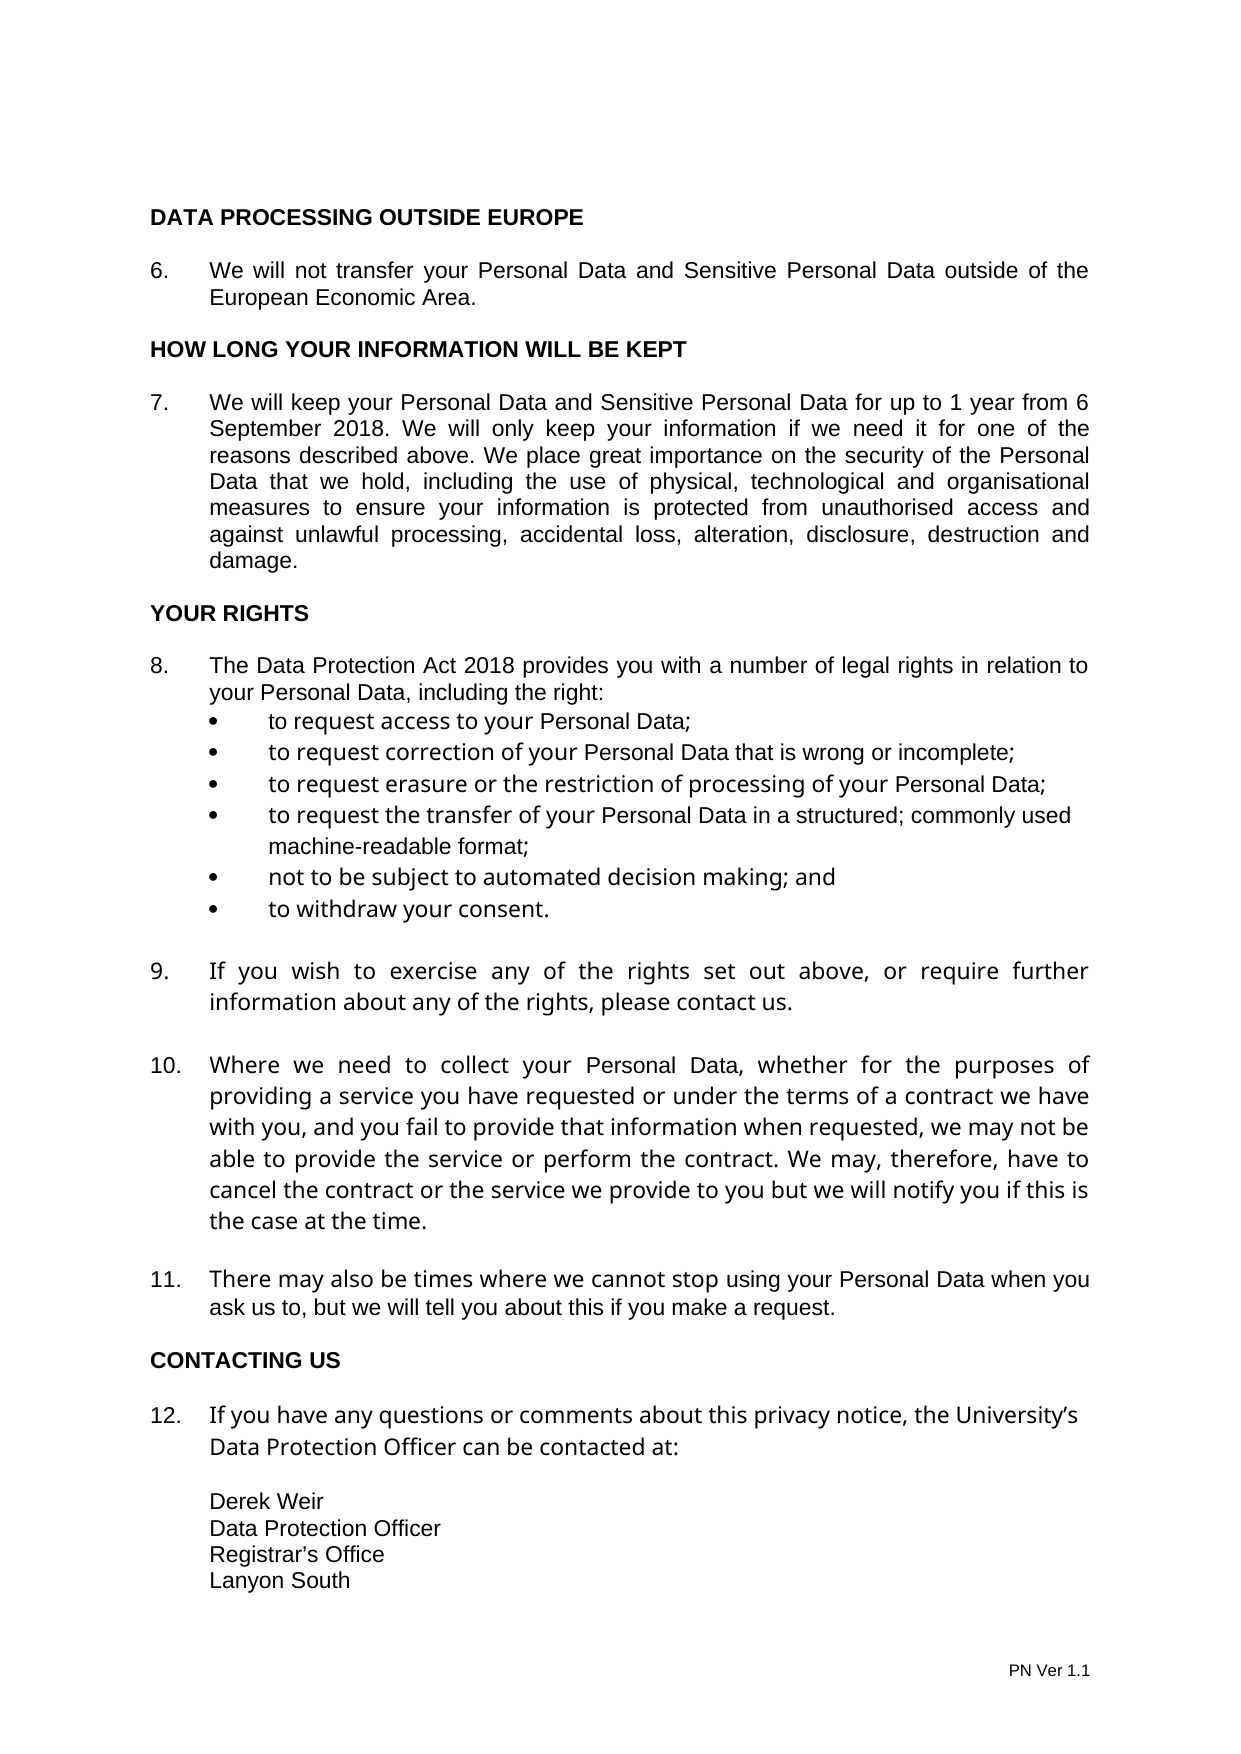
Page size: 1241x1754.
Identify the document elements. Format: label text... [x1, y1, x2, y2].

text DATA PROCESSING OUTSIDE EUROPE [150, 204, 1090, 231]
list We will not transfer your Personal Data and Sensitive Personal Data outside of the European Economic Area. [150, 257, 1090, 310]
text Data Protection Officer [209, 1514, 1090, 1541]
list to request the transfer of your Personal Data in a structured; commonly used machine-readable format; [209, 799, 1090, 861]
list to request access to your Personal Data; [209, 705, 1090, 736]
list to withdraw your consent. [209, 893, 1090, 924]
list Where we need to collect your Personal Data, whether for the purposes of providing a service you have requested or under the terms of a contract we have with you, and you fail to provide that information when requested, we may not be able to provide the service or perform the contract. We may, therefore, have to cancel the contract or the service we provide to you but we will notify you if this is the case at the time. [150, 1049, 1090, 1236]
list If you wish to exercise any of the rights set out above, or require further information about any of the rights, please contact us. [150, 955, 1090, 1018]
list to request erasure or the restriction of processing of your Personal Data; [209, 768, 1090, 799]
list to request correction of your Personal Data that is wrong or incomplete; [209, 736, 1090, 768]
text YOUR RIGHTS [150, 600, 1090, 626]
text Derek Weir [209, 1488, 1090, 1514]
list not to be subject to automated decision making; and [209, 861, 1090, 893]
text HOW LONG YOUR INFORMATION WILL BE KEPT [150, 336, 1090, 362]
list If you have any questions or comments about this privacy notice, the University’s Data Protection Officer can be contacted at: [150, 1399, 1090, 1462]
list There may also be times where we cannot stop using your Personal Data when you ask us to, but we will tell you about this if you make a request. [150, 1263, 1090, 1320]
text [209, 1541, 1090, 1594]
list We will keep your Personal Data and Sensitive Personal Data for up to 1 year from 6 September 2018. We will only keep your information if we need it for one of the reasons described above. We place great importance on the security of the Personal Data that we hold, including the use of physical, technological and organisational measures to ensure your information is protected from unauthorised access and against unlawful processing, accidental loss, alteration, disclosure, destruction and damage. [150, 389, 1090, 573]
list The Data Protection Act 2018 provides you with a number of legal rights in relation to your Personal Data, including the right: [150, 652, 1090, 705]
text CONTACTING US [150, 1347, 1090, 1373]
